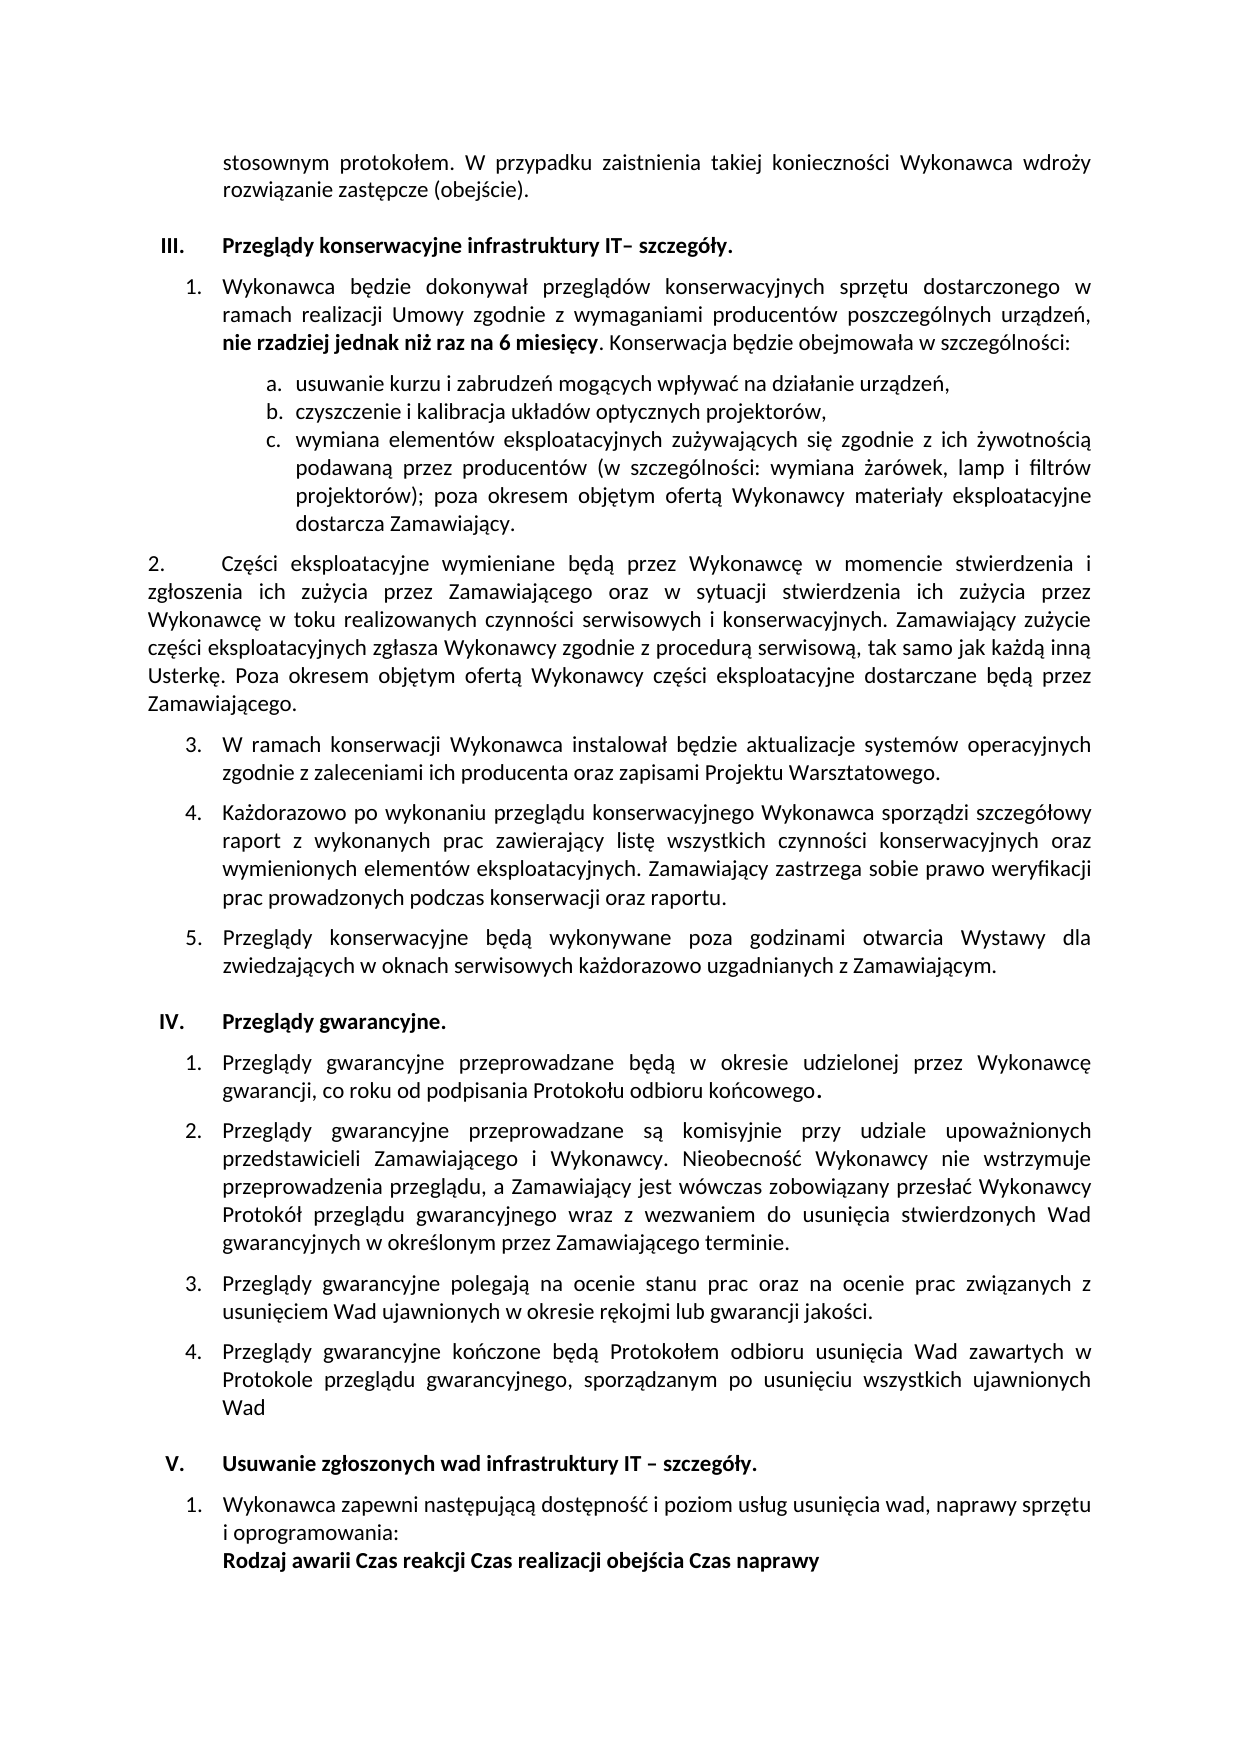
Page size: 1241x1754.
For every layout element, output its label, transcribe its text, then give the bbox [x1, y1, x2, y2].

list W ramach konserwacji Wykonawca instalował będzie aktualizacje systemów operacyjnych zgodnie z zaleceniami ich producenta oraz zapisami Projektu Warsztatowego. [185, 730, 1093, 786]
list Przeglądy gwarancyjne. [185, 1007, 1093, 1035]
list Wykonawca będzie dokonywał przeglądów konserwacyjnych sprzętu dostarczonego w ramach realizacji Umowy zgodnie z wymaganiami producentów poszczególnych urządzeń, nie rzadziej jednak niż raz na 6 miesięcy. Konserwacja będzie obejmowała w szczególności: [185, 272, 1093, 356]
list Przeglądy gwarancyjne przeprowadzane są komisyjnie przy udziale upoważnionych przedstawicieli Zamawiającego i Wykonawcy. Nieobecność Wykonawcy nie wstrzymuje przeprowadzenia przeglądu, a Zamawiający jest wówczas zobowiązany przesłać Wykonawcy Protokół przeglądu gwarancyjnego wraz z wezwaniem do usunięcia stwierdzonych Wad gwarancyjnych w określonym przez Zamawiającego terminie. [185, 1116, 1093, 1256]
list Każdorazowo po wykonaniu przeglądu konserwacyjnego Wykonawca sporządzi szczegółowy raport z wykonanych prac zawierający listę wszystkich czynności konserwacyjnych oraz wymienionych elementów eksploatacyjnych. Zamawiający zastrzega sobie prawo weryfikacji prac prowadzonych podczas konserwacji oraz raportu. [185, 798, 1093, 911]
list Rodzaj awarii Czas reakcji Czas realizacji obejścia Czas naprawy [223, 1546, 1093, 1574]
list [185, 148, 1093, 204]
list Przeglądy gwarancyjne polegają na ocenie stanu prac oraz na ocenie prac związanych z usunięciem Wad ujawnionych w okresie rękojmi lub gwarancji jakości. [185, 1269, 1093, 1325]
list Części eksploatacyjne wymieniane będą przez Wykonawcę w momencie stwierdzenia i zgłoszenia ich zużycia przez Zamawiającego oraz w sytuacji stwierdzenia ich zużycia przez Wykonawcę w toku realizowanych czynności serwisowych i konserwacyjnych. Zamawiający zużycie części eksploatacyjnych zgłasza Wykonawcy zgodnie z procedurą serwisową, tak samo jak każdą inną Usterkę. Poza okresem objętym ofertą Wykonawcy części eksploatacyjne dostarczane będą przez Zamawiającego. [148, 549, 1093, 717]
list wymiana elementów eksploatacyjnych zużywających się zgodnie z ich żywotnością podawaną przez producentów (w szczególności: wymiana żarówek, lamp i filtrów projektorów); poza okresem objętym ofertą Wykonawcy materiały eksploatacyjne dostarcza Zamawiający. [266, 425, 1093, 537]
list Przeglądy konserwacyjne infrastruktury IT– szczegóły. [185, 232, 1093, 260]
list Przeglądy konserwacyjne będą wykonywane poza godzinami otwarcia Wystawy dla zwiedzających w oknach serwisowych każdorazowo uzgadnianych z Zamawiającym. [185, 923, 1093, 979]
list usuwanie kurzu i zabrudzeń mogących wpływać na działanie urządzeń, [266, 369, 1093, 397]
list Usuwanie zgłoszonych wad infrastruktury IT – szczegóły. [185, 1449, 1093, 1477]
list Wykonawca zapewni następującą dostępność i poziom usług usunięcia wad, naprawy sprzętu i oprogramowania: [185, 1490, 1093, 1546]
list Przeglądy gwarancyjne kończone będą Protokołem odbioru usunięcia Wad zawartych w Protokole przeglądu gwarancyjnego, sporządzanym po usunięciu wszystkich ujawnionych Wad [185, 1337, 1093, 1421]
list Przeglądy gwarancyjne przeprowadzane będą w okresie udzielonej przez Wykonawcę gwarancji, co roku od podpisania Protokołu odbioru końcowego. [185, 1048, 1093, 1104]
list czyszczenie i kalibracja układów optycznych projektorów, [266, 397, 1093, 425]
